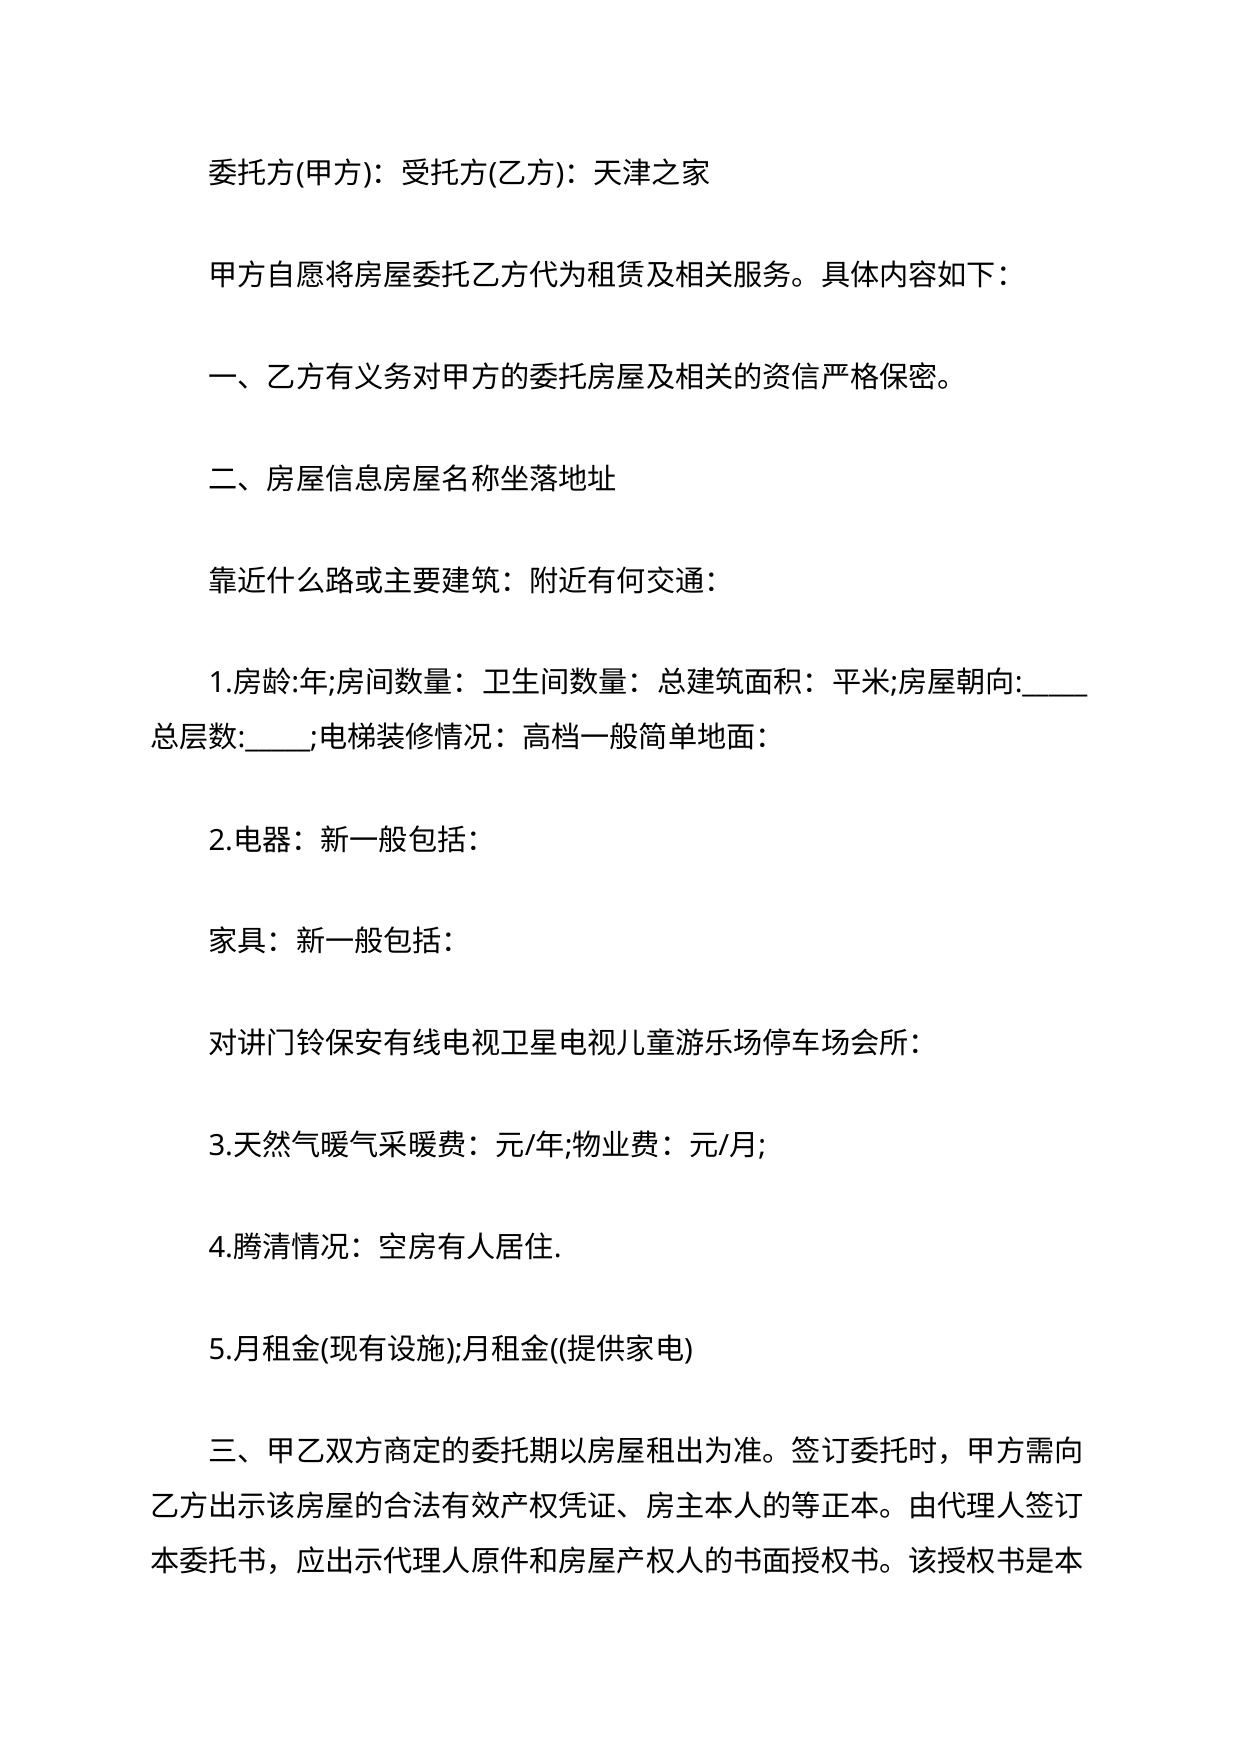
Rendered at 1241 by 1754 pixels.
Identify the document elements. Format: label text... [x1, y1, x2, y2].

text 甲方自愿将房屋委托乙方代为租赁及相关服务。具体内容如下： [150, 252, 1090, 294]
text 对讲门铃保安有线电视卫星电视儿童游乐场停车场会所： [150, 1020, 1090, 1062]
text 一、乙方有义务对甲方的委托房屋及相关的资信严格保密。 [150, 354, 1090, 396]
text 靠近什么路或主要建筑：附近有何交通： [150, 557, 1090, 599]
text 3.天然气暖气采暖费：元/年;物业费：元/月; [150, 1122, 1090, 1164]
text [150, 1427, 1090, 1579]
text 委托方(甲方)：受托方(乙方)：天津之家 [150, 150, 1090, 192]
text 4.腾清情况：空房有人居住. [150, 1223, 1090, 1266]
text 2.电器：新一般包括： [150, 816, 1090, 858]
text 家具：新一般包括： [150, 918, 1090, 960]
text 二、房屋信息房屋名称坐落地址 [150, 456, 1090, 498]
text 1.房龄:年;房间数量：卫生间数量：总建筑面积：平米;房屋朝向:_____总层数:_____;电梯装修情况：高档一般简单地面： [150, 659, 1090, 756]
text 5.月租金(现有设施);月租金((提供家电) [150, 1326, 1090, 1368]
